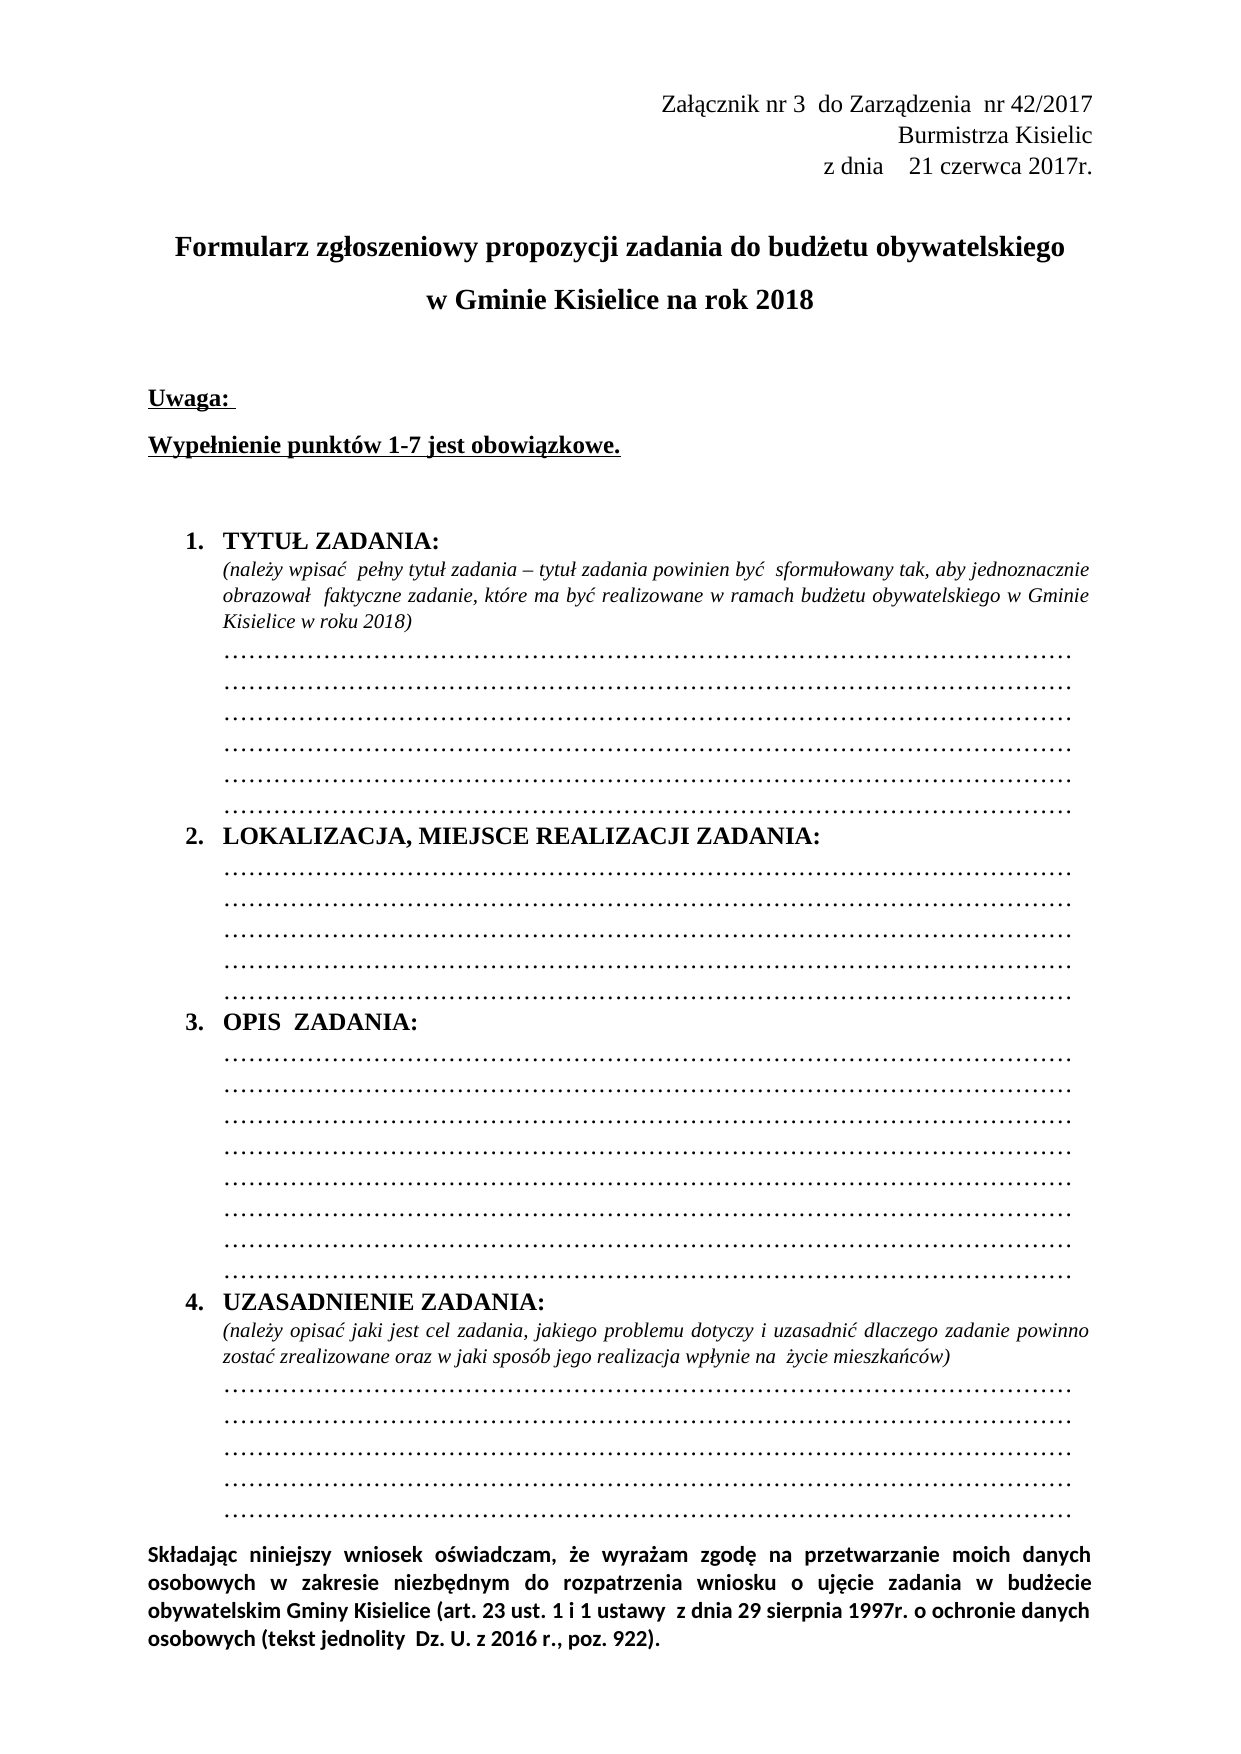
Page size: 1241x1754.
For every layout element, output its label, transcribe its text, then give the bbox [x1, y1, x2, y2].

text Formularz zgłoszeniowy propozycji zadania do budżetu obywatelskiego [148, 229, 1093, 263]
list LOKALIZACJA, MIEJSCE REALIZACJI ZADANIA: [185, 821, 1093, 850]
list ……………………………………………………………………………………………………………………………………………………………………………………………………………………………………………………………………………………………………………………………………………………………………………………………………………………………………………………………………………………………………………………………………………………………… [223, 635, 1093, 819]
text Uwaga: [148, 383, 1093, 412]
list UZASADNIENIE ZADANIA: [185, 1287, 1093, 1315]
list (należy opisać jaki jest cel zadania, jakiego problemu dotyczy i uzasadnić dlaczego zadanie powinno zostać zrealizowane oraz w jaki sposób jego realizacja wpłynie na życie mieszkańców) [223, 1318, 1093, 1368]
list OPIS ZADANIA: [185, 1007, 1093, 1036]
text Załącznik nr 3 do Zarządzenia nr 42/2017 [148, 89, 1093, 117]
text w Gminie Kisielice na rok 2018 [148, 282, 1093, 316]
text Burmistrza Kisielic [148, 120, 1093, 148]
list ……………………………………………………………………………………………………………………………………………………………………………………………………………………………………………………………………………… [223, 1193, 1093, 1284]
text z dnia 21 czerwca 2017r. [148, 151, 1093, 179]
list (należy wpisać pełny tytuł zadania – tytuł zadania powinien być sformułowany tak, aby jednoznacznie obrazował faktyczne zadanie, które ma być realizowane w ramach budżetu obywatelskiego w Gminie Kisielice w roku 2018) [223, 557, 1093, 633]
text Wypełnienie punktów 1-7 jest obowiązkowe. [148, 431, 1093, 459]
list TYTUŁ ZADANIA: [185, 526, 1093, 555]
